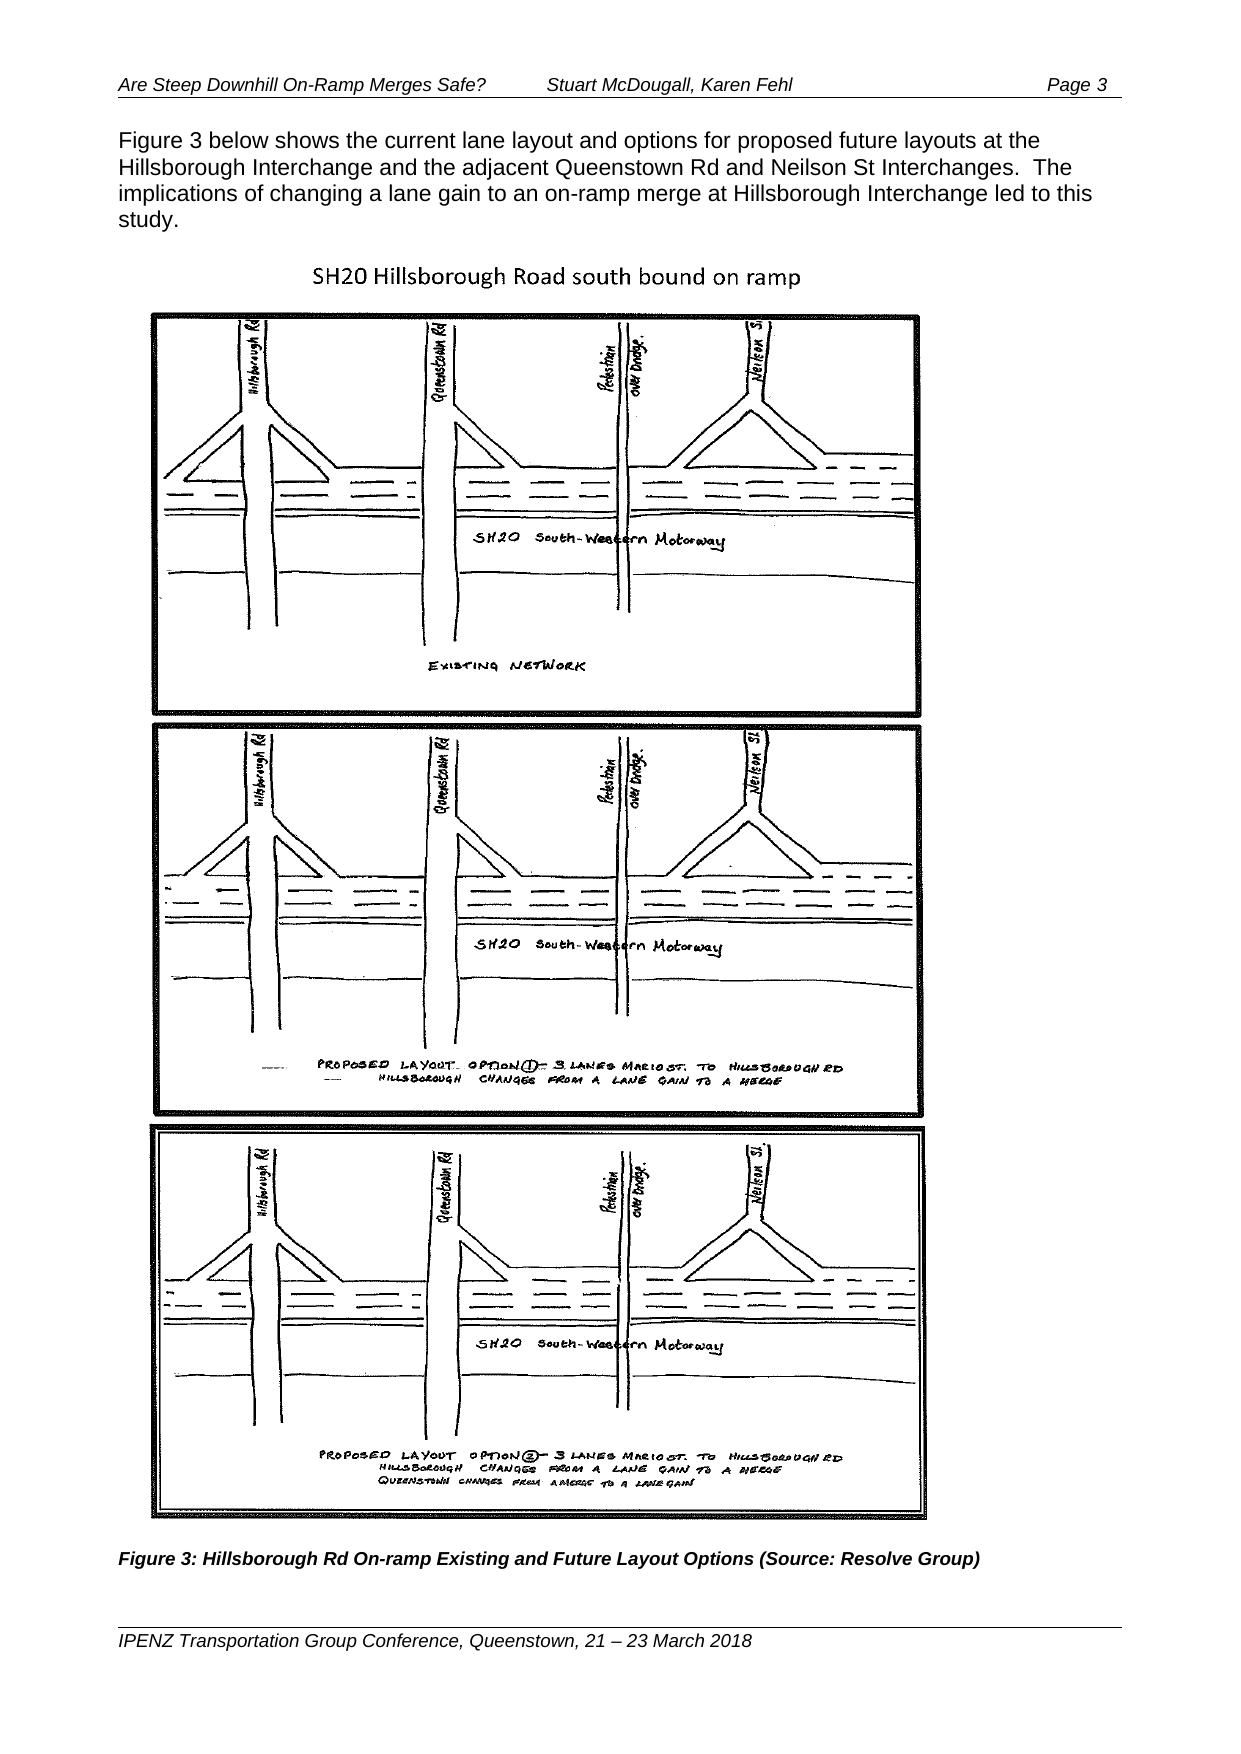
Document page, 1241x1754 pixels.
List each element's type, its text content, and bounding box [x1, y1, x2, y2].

text Figure 3 below shows the current lane layout and options for proposed future layouts at the Hillsborough Interchange and the adjacent Queenstown Rd and Neilson St Interchanges. The implications of changing a lane gain to an on-ramp merge at Hillsborough Interchange led to this study. [118, 127, 1122, 233]
text Figure 3: Hillsborough Rd On-ramp Existing and Future Layout Options (Source: Resolve Group) [118, 1548, 1122, 1569]
picture [142, 250, 933, 1038]
